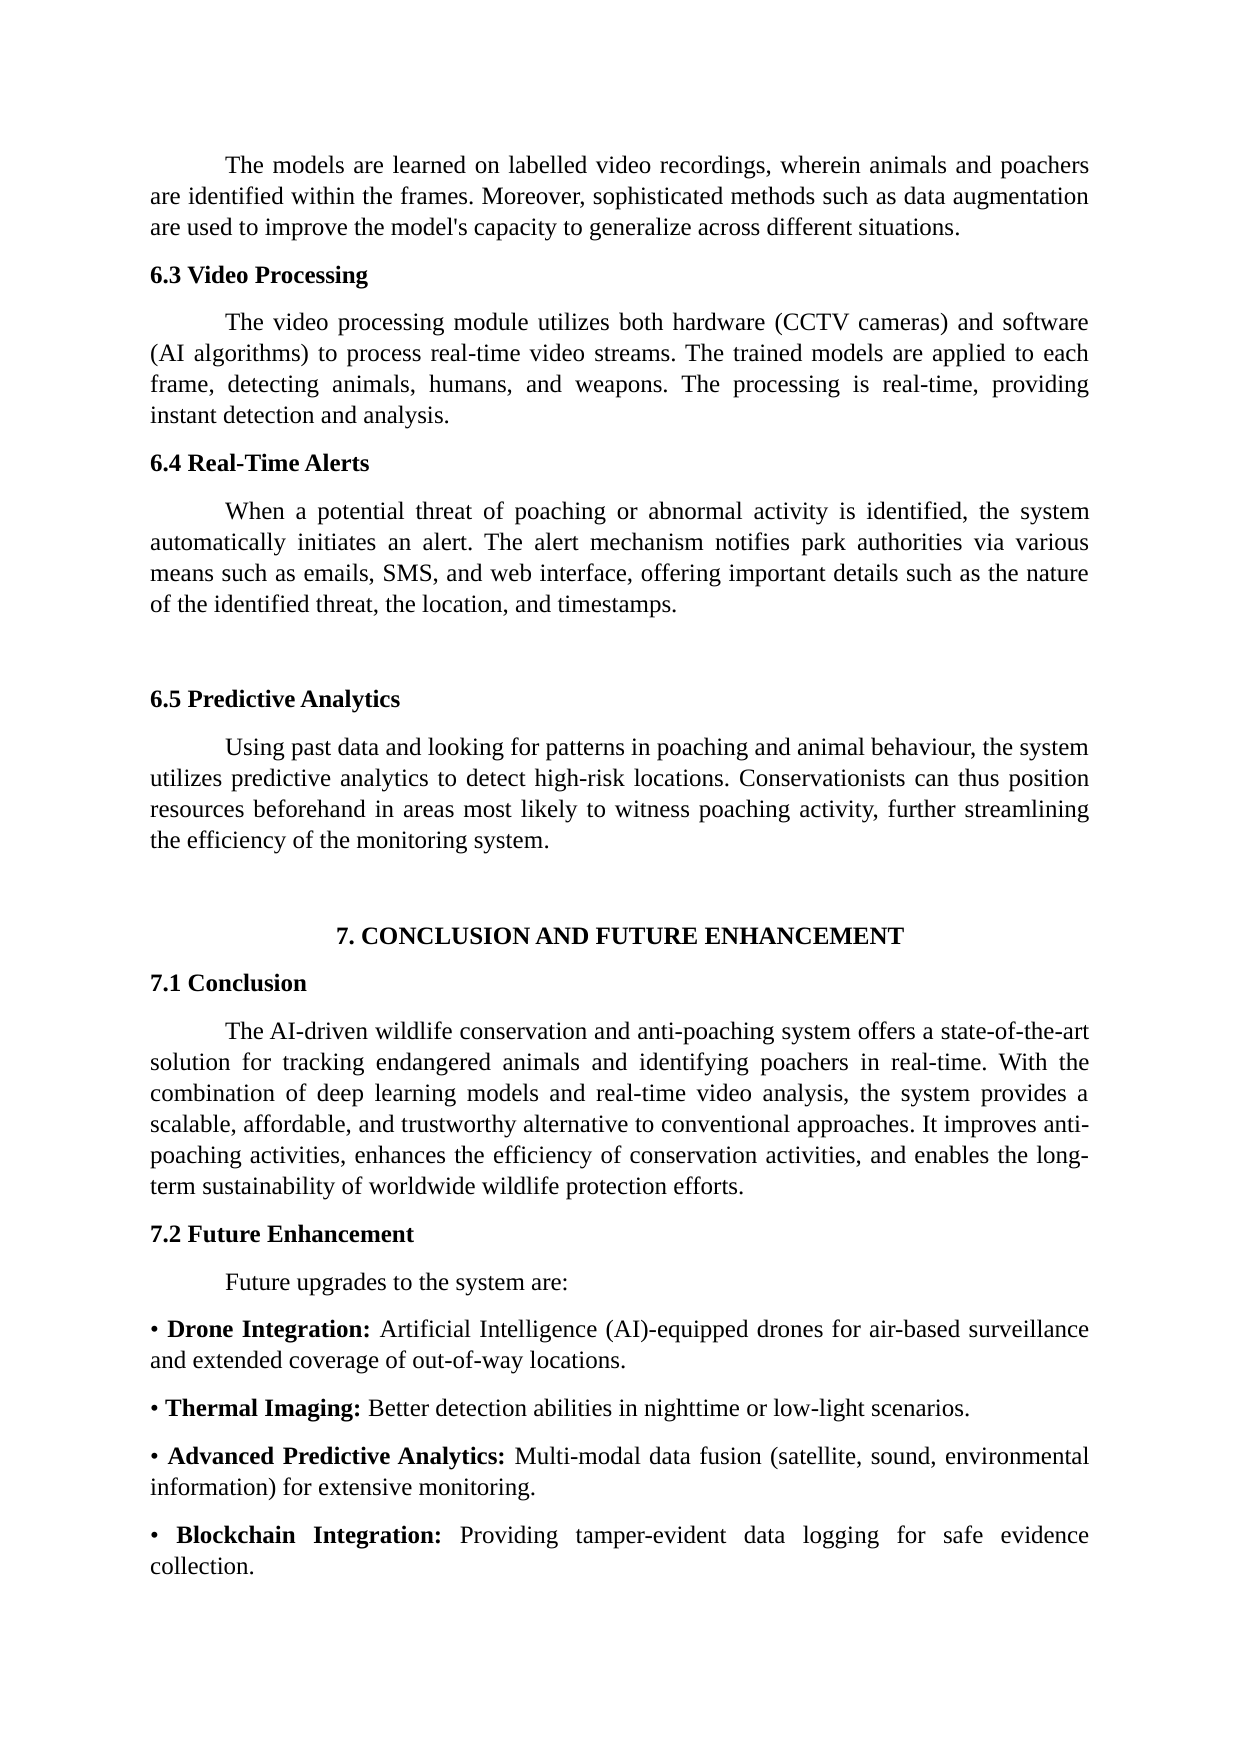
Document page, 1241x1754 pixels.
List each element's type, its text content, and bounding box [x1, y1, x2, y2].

text 6.5 Predictive Analytics [150, 684, 1090, 713]
text • Advanced Predictive Analytics: Multi-modal data fusion (satellite, sound, environmental information) for extensive monitoring. [150, 1441, 1090, 1501]
text The AI-driven wildlife conservation and anti-poaching system offers a state-of-the-art solution for tracking endangered animals and identifying poachers in real-time. With the combination of deep learning models and real-time video analysis, the system provides a scalable, affordable, and trustworthy alternative to conventional approaches. It improves anti-poaching activities, enhances the efficiency of conservation activities, and enables the long-term sustainability of worldwide wildlife protection efforts. [150, 1016, 1090, 1200]
text 6.4 Real-Time Alerts [150, 448, 1090, 477]
text • Blockchain Integration: Providing tamper-evident data logging for safe evidence collection. [150, 1520, 1090, 1579]
text When a potential threat of poaching or abnormal activity is identified, the system automatically initiates an alert. The alert mechanism notifies park authorities via various means such as emails, SMS, and web interface, offering important details such as the nature of the identified threat, the location, and timestamps. [150, 496, 1090, 618]
text Future upgrades to the system are: [150, 1267, 1090, 1296]
text • Thermal Imaging: Better detection abilities in nighttime or low-light scenarios. [150, 1393, 1090, 1422]
text The video processing module utilizes both hardware (CCTV cameras) and software (AI algorithms) to process real-time video streams. The trained models are applied to each frame, detecting animals, humans, and weapons. The processing is real-time, providing instant detection and analysis. [150, 307, 1090, 429]
text 7. CONCLUSION AND FUTURE ENHANCEMENT [150, 921, 1090, 949]
text 6.3 Video Processing [150, 260, 1090, 288]
text Using past data and looking for patterns in poaching and animal behaviour, the system utilizes predictive analytics to detect high-risk locations. Conservationists can thus position resources beforehand in areas most likely to witness poaching activity, further streamlining the efficiency of the monitoring system. [150, 732, 1090, 854]
text 7.2 Future Enhancement [150, 1219, 1090, 1248]
text 7.1 Conclusion [150, 968, 1090, 997]
text The models are learned on labelled video recordings, wherein animals and poachers are identified within the frames. Moreover, sophisticated methods such as data augmentation are used to improve the model's capacity to generalize across different situations. [150, 150, 1090, 241]
text • Drone Integration: Artificial Intelligence (AI)-equipped drones for air-based surveillance and extended coverage of out-of-way locations. [150, 1314, 1090, 1374]
